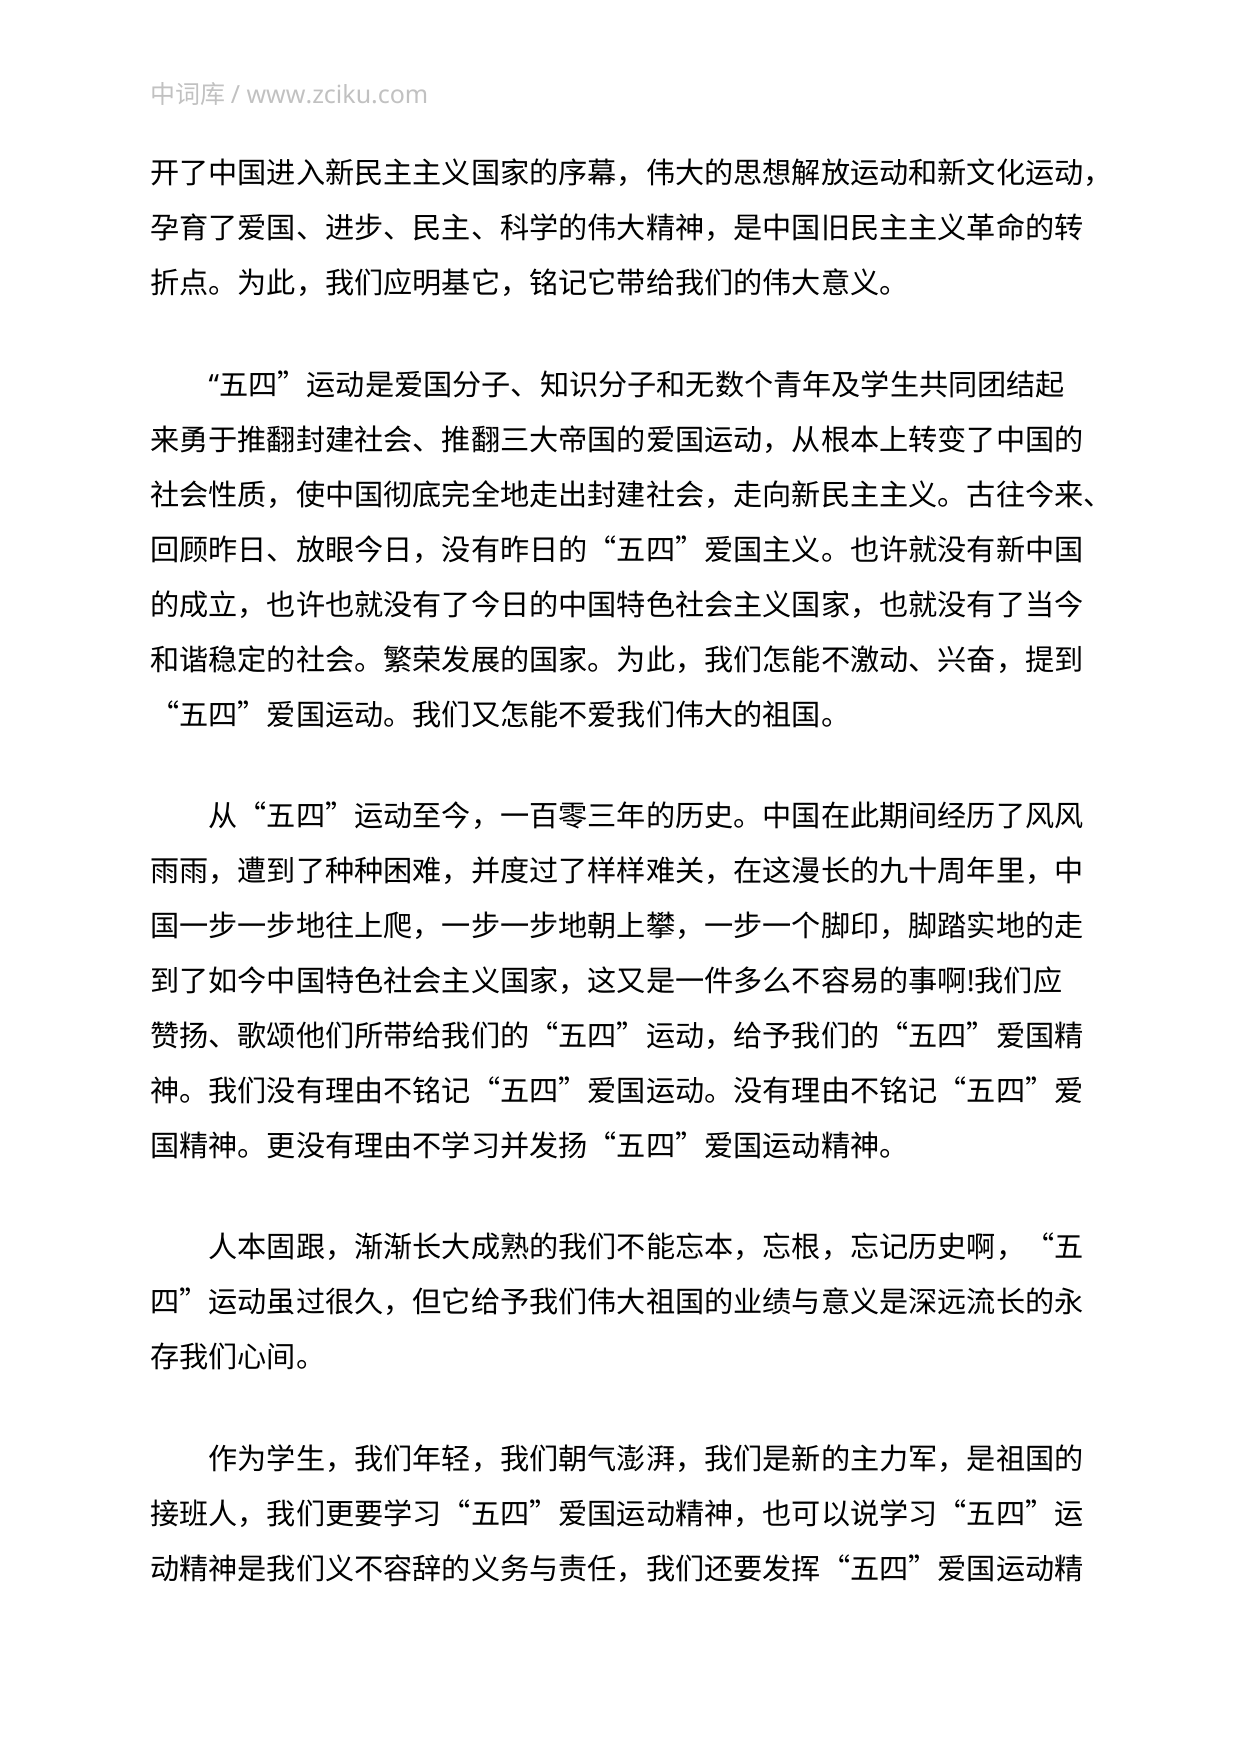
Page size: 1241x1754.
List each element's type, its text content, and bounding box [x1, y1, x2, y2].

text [150, 150, 1090, 302]
text “五四”运动是爱国分子、知识分子和无数个青年及学生共同团结起来勇于推翻封建社会、推翻三大帝国的爱国运动，从根本上转变了中国的社会性质，使中国彻底完全地走出封建社会，走向新民主主义。古往今来、回顾昨日、放眼今日，没有昨日的“五四”爱国主义。也许就没有新中国的成立，也许也就没有了今日的中国特色社会主义国家，也就没有了当今和谐稳定的社会。繁荣发展的国家。为此，我们怎能不激动、兴奋，提到“五四”爱国运动。我们又怎能不爱我们伟大的祖国。 [150, 362, 1090, 733]
text 人本固跟，渐渐长大成熟的我们不能忘本，忘根，忘记历史啊，“五四”运动虽过很久，但它给予我们伟大祖国的业绩与意义是深远流长的永存我们心间。 [150, 1224, 1090, 1376]
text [150, 1436, 1090, 1588]
text 从“五四”运动至今，一百零三年的历史。中国在此期间经历了风风雨雨，遭到了种种困难，并度过了样样难关，在这漫长的九十周年里，中国一步一步地往上爬，一步一步地朝上攀，一步一个脚印，脚踏实地的走到了如今中国特色社会主义国家，这又是一件多么不容易的事啊!我们应赞扬、歌颂他们所带给我们的“五四”运动，给予我们的“五四”爱国精神。我们没有理由不铭记“五四”爱国运动。没有理由不铭记“五四”爱国精神。更没有理由不学习并发扬“五四”爱国运动精神。 [150, 793, 1090, 1164]
